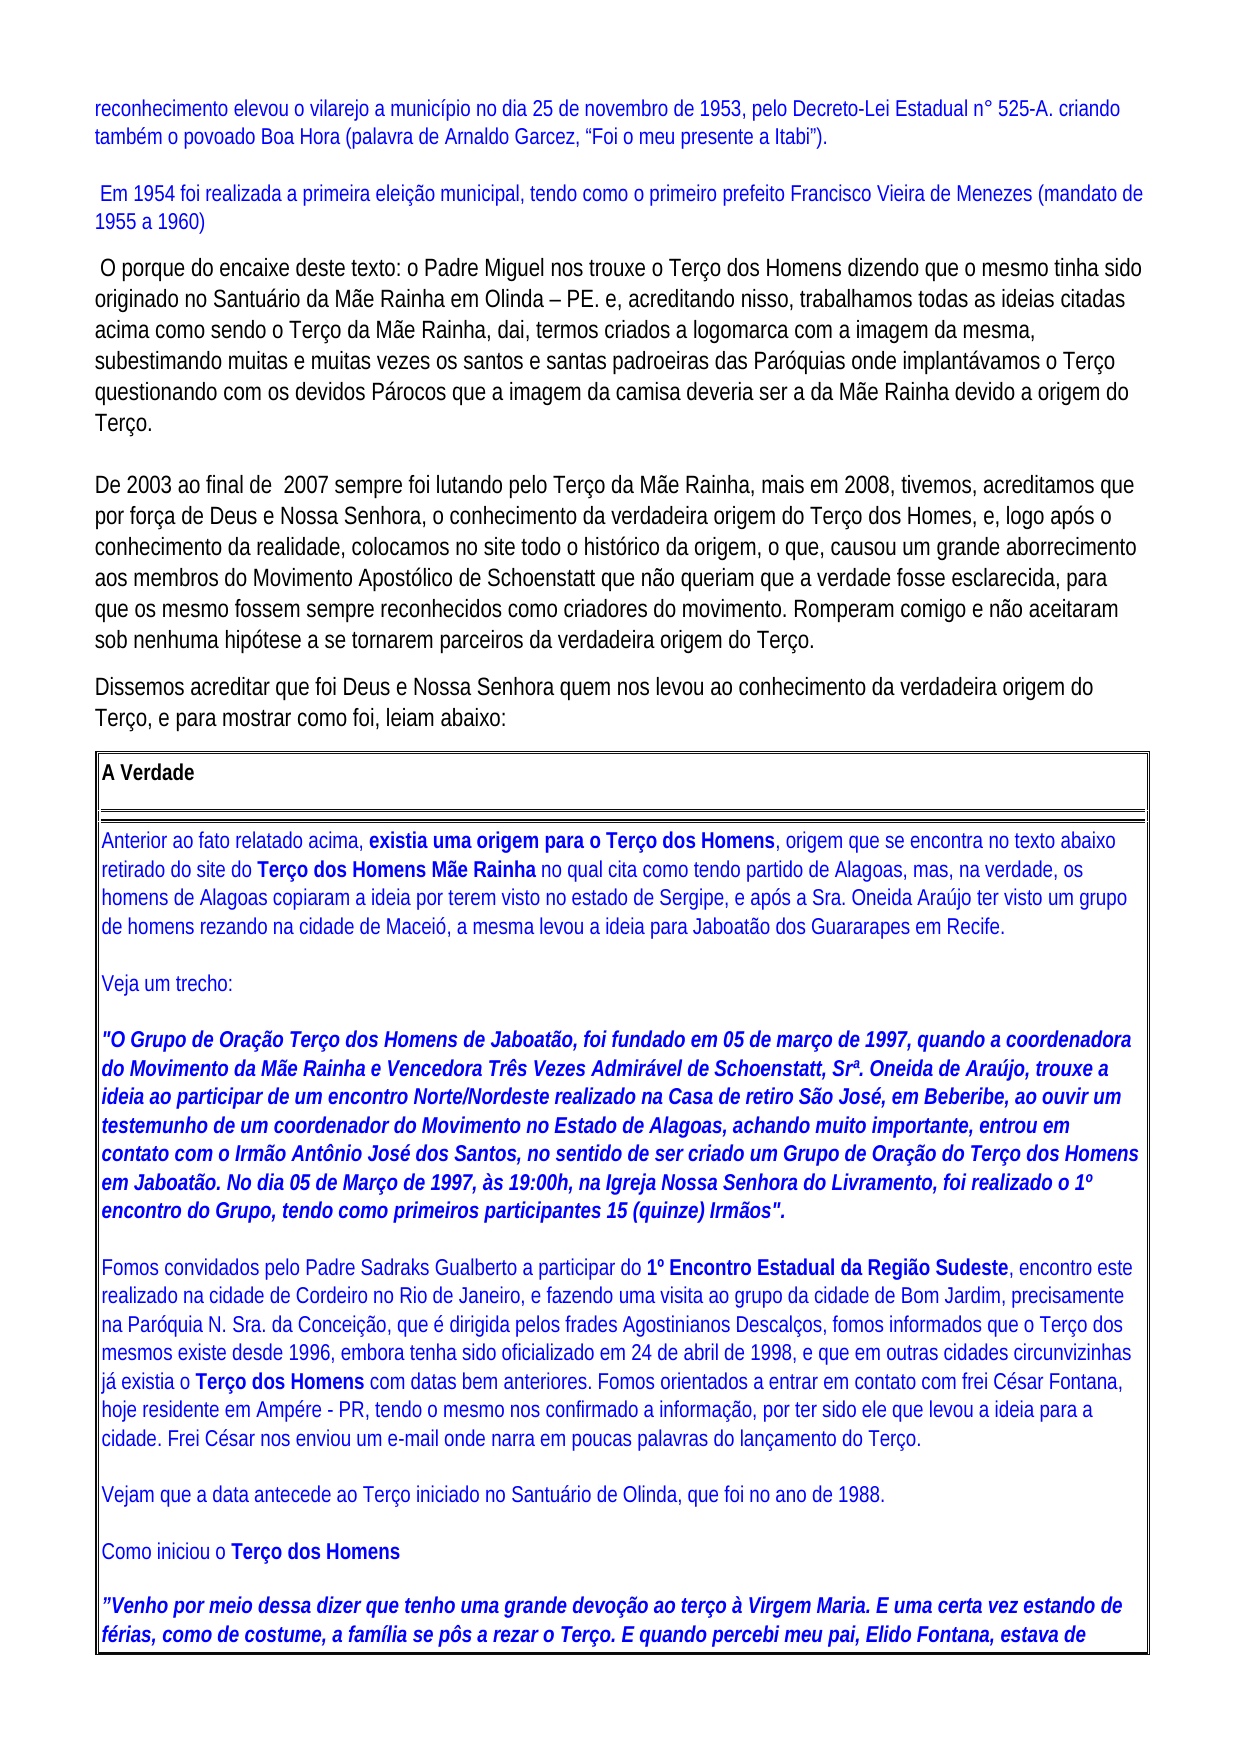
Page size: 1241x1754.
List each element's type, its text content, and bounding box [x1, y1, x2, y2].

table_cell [99, 819, 1147, 1652]
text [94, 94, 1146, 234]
text O porque do encaixe deste texto: o Padre Miguel nos trouxe o Terço dos Homens dizendo que o mesmo tinha sido originado no Santuário da Mãe Rainha em Olinda – PE. e, acreditando nisso, trabalhamos todas as ideias citadas acima como sendo o Terço da Mãe Rainha, dai, termos criados a logomarca com a imagem da mesma, subestimando muitas e muitas vezes os santos e santas padroeiras das Paróquias onde implantávamos o Terço questionando com os devidos Párocos que a imagem da camisa deveria ser a da Mãe Rainha devido a origem do Terço. De 2003 ao final de 2007 sempre foi lutando pelo Terço da Mãe Rainha, mais em 2008, tivemos, acreditamos que por força de Deus e Nossa Senhora, o conhecimento da verdadeira origem do Terço dos Homes, e, logo após o conhecimento da realidade, colocamos no site todo o histórico da origem, o que, causou um grande aborrecimento aos membros do Movimento Apostólico de Schoenstatt que não queriam que a verdade fosse esclarecida, para que os mesmo fossem sempre reconhecidos como criadores do movimento. Romperam comigo e não aceitaram sob nenhuma hipótese a se tornarem parceiros da verdadeira origem do Terço. [94, 253, 1146, 653]
text Dissemos acreditar que foi Deus e Nossa Senhora quem nos levou ao conhecimento da verdadeira origem do Terço, e para mostrar como foi, leiam abaixo: [94, 672, 1146, 732]
table_cell [99, 809, 1147, 819]
table_header A Verdade [99, 754, 1147, 808]
